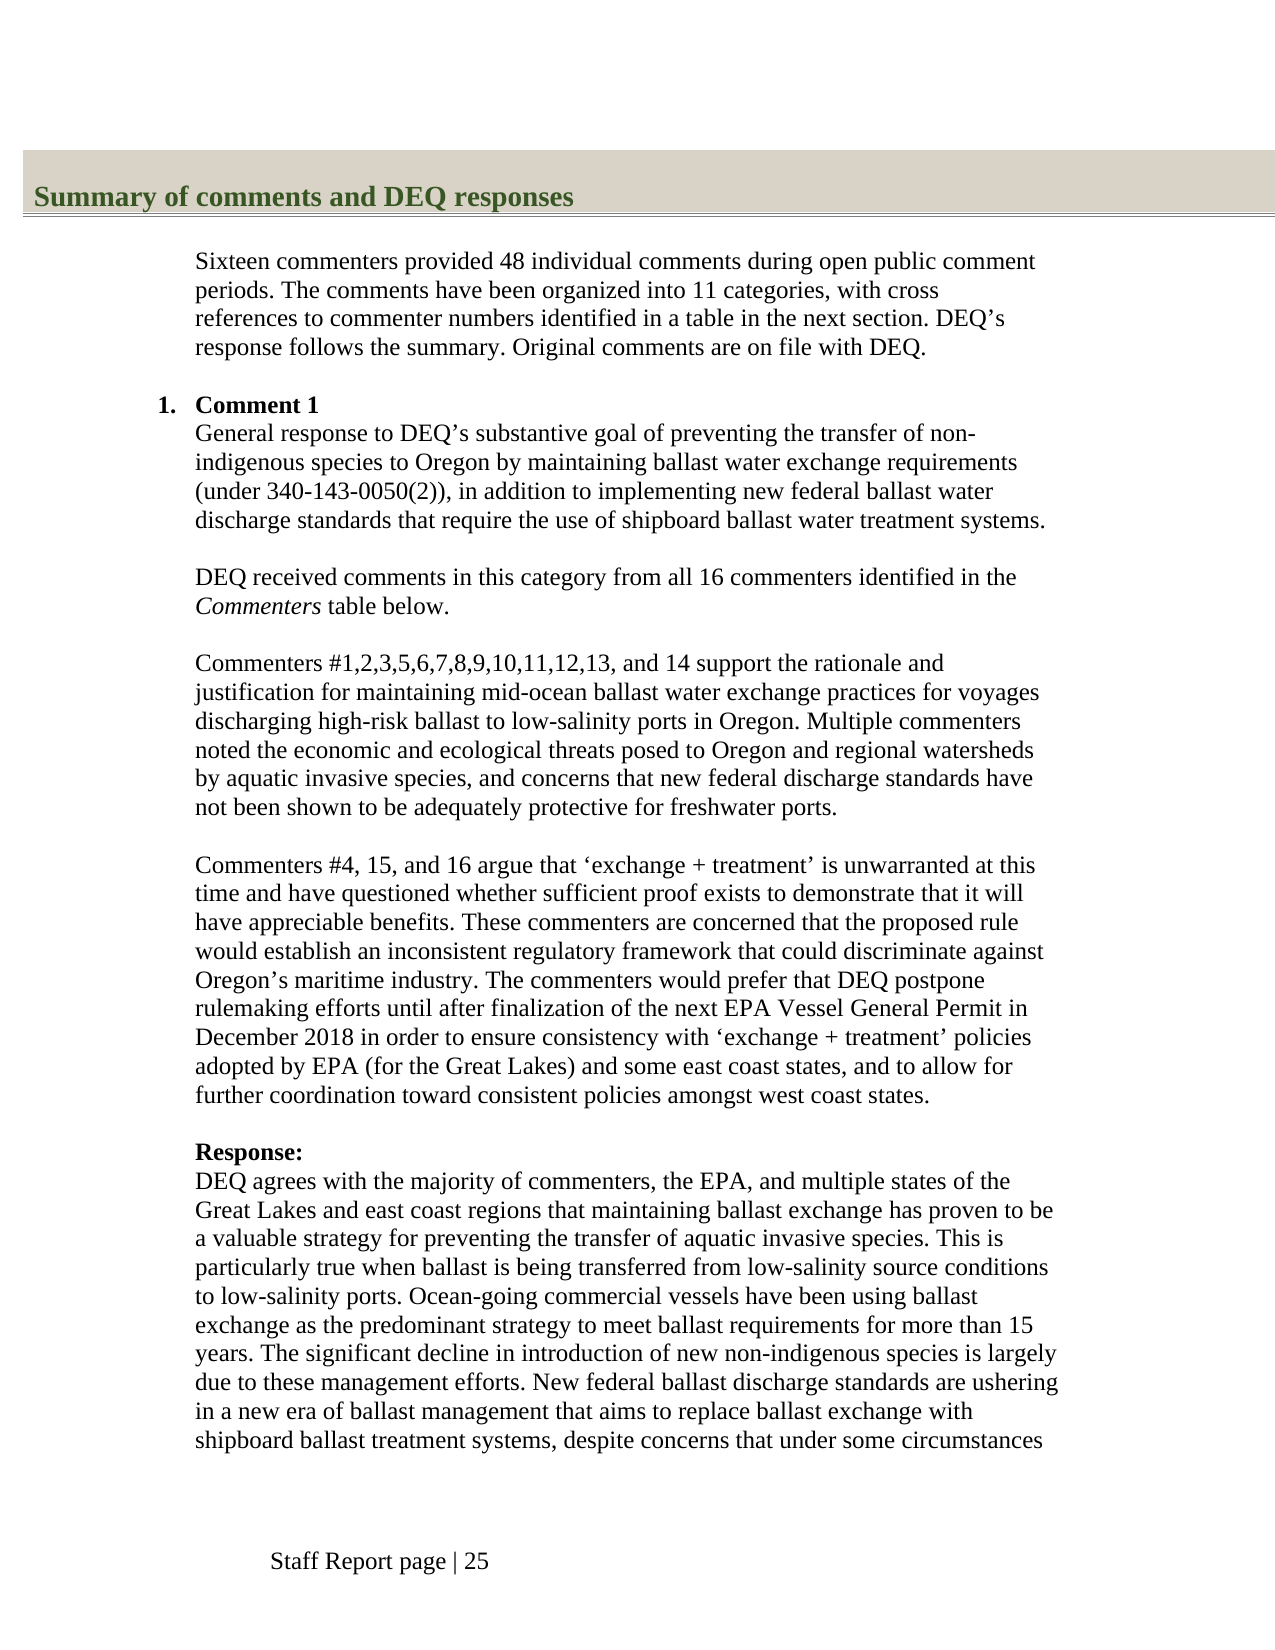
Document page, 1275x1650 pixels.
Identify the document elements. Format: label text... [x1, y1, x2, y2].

text DEQ received comments in this category from all 16 commenters identified in the Commenters table below. [195, 562, 1059, 620]
text Commenters #4, 15, and 16 argue that ‘exchange + treatment’ is unwarranted at this time and have questioned whether sufficient proof exists to demonstrate that it will have appreciable benefits. These commenters are concerned that the proposed rule would establish an inconsistent regulatory framework that could discriminate against Oregon’s maritime industry. The commenters would prefer that DEQ postpone rulemaking efforts until after finalization of the next EPA Vessel General Permit in December 2018 in order to ensure consistency with ‘exchange + treatment’ policies adopted by EPA (for the Great Lakes) and some east coast states, and to allow for further coordination toward consistent policies amongst west coast states. [195, 850, 1059, 1108]
text Commenters #1,2,3,5,6,7,8,9,10,11,12,13, and 14 support the rationale and justification for maintaining mid-ocean ballast water exchange practices for voyages discharging high-risk ballast to low-salinity ports in Oregon. Multiple commenters noted the economic and ecological threats posed to Oregon and regional watersheds by aquatic invasive species, and concerns that new federal discharge standards have not been shown to be adequately protective for freshwater ports. [195, 648, 1059, 821]
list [195, 1166, 1059, 1453]
text Sixteen commenters provided 48 individual comments during open public comment periods. The comments have been organized into 11 categories, with cross references to commenter numbers identified in a table in the next section. DEQ’s response follows the summary. Original comments are on file with DEQ. [195, 246, 1038, 361]
list Response: [195, 1137, 1059, 1166]
list Comment 1 [157, 390, 1059, 418]
table_header Summary of comments and DEQ responses [23, 150, 1275, 212]
list General response to DEQ’s substantive goal of preventing the transfer of non-indigenous species to Oregon by maintaining ballast water exchange requirements (under 340-143-0050(2)), in addition to implementing new federal ballast water discharge standards that require the use of shipboard ballast water treatment systems. [195, 418, 1059, 533]
